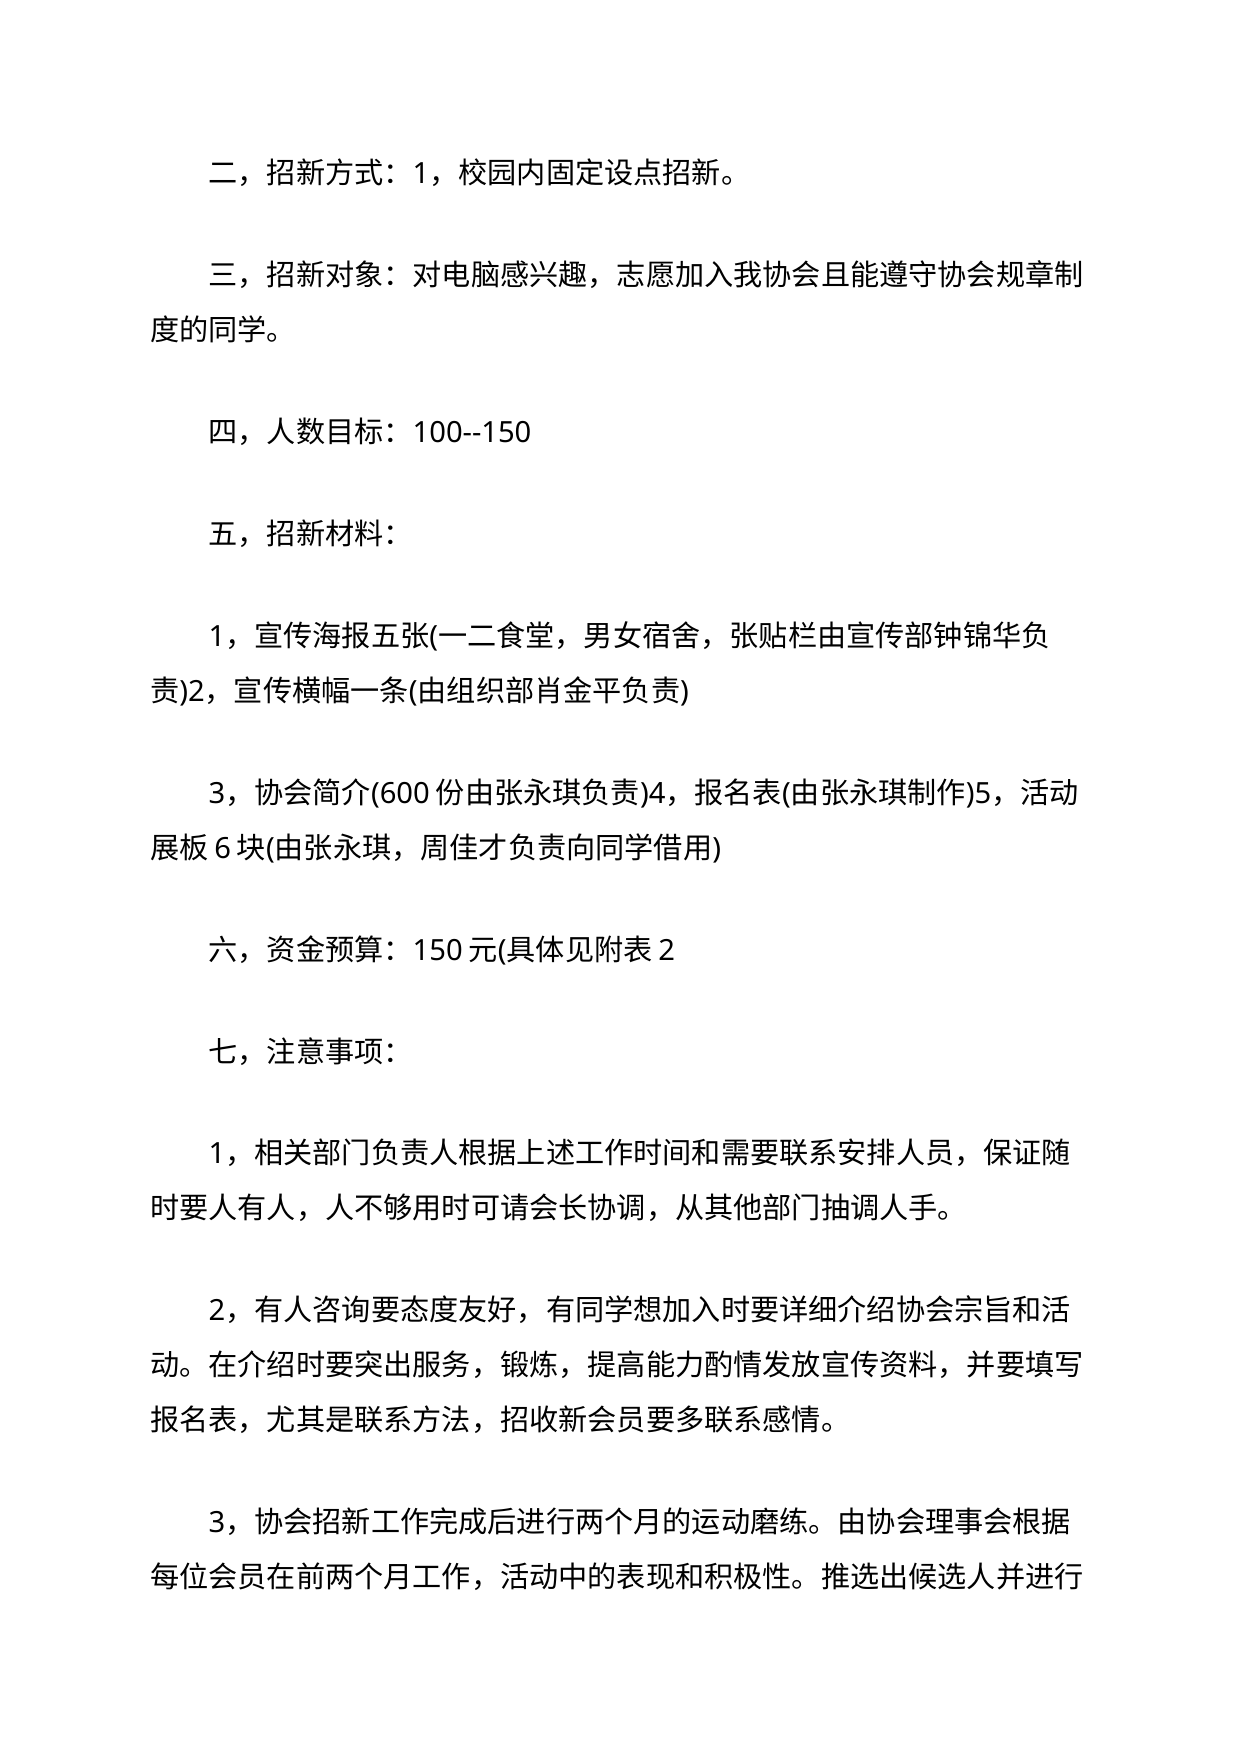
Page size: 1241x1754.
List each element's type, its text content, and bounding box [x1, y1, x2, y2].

text 三，招新对象：对电脑感兴趣，志愿加入我协会且能遵守协会规章制度的同学。 [150, 252, 1090, 349]
text 1，相关部门负责人根据上述工作时间和需要联系安排人员，保证随时要人有人，人不够用时可请会长协调，从其他部门抽调人手。 [150, 1130, 1090, 1227]
text 2，有人咨询要态度友好，有同学想加入时要详细介绍协会宗旨和活动。在介绍时要突出服务，锻炼，提高能力酌情发放宣传资料，并要填写报名表，尤其是联系方法，招收新会员要多联系感情。 [150, 1287, 1090, 1439]
text 七，注意事项： [150, 1028, 1090, 1071]
text 3，协会简介(600份由张永琪负责)4，报名表(由张永琪制作)5，活动展板6块(由张永琪，周佳才负责向同学借用) [150, 769, 1090, 867]
text 1，宣传海报五张(一二食堂，男女宿舍，张贴栏由宣传部钟锦华负责)2，宣传横幅一条(由组织部肖金平负责) [150, 612, 1090, 710]
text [150, 1498, 1090, 1596]
text 四，人数目标：100--150 [150, 409, 1090, 451]
text 六，资金预算：150元(具体见附表2 [150, 926, 1090, 969]
text 二，招新方式：1，校园内固定设点招新。 [150, 150, 1090, 192]
text 五，招新材料： [150, 511, 1090, 553]
